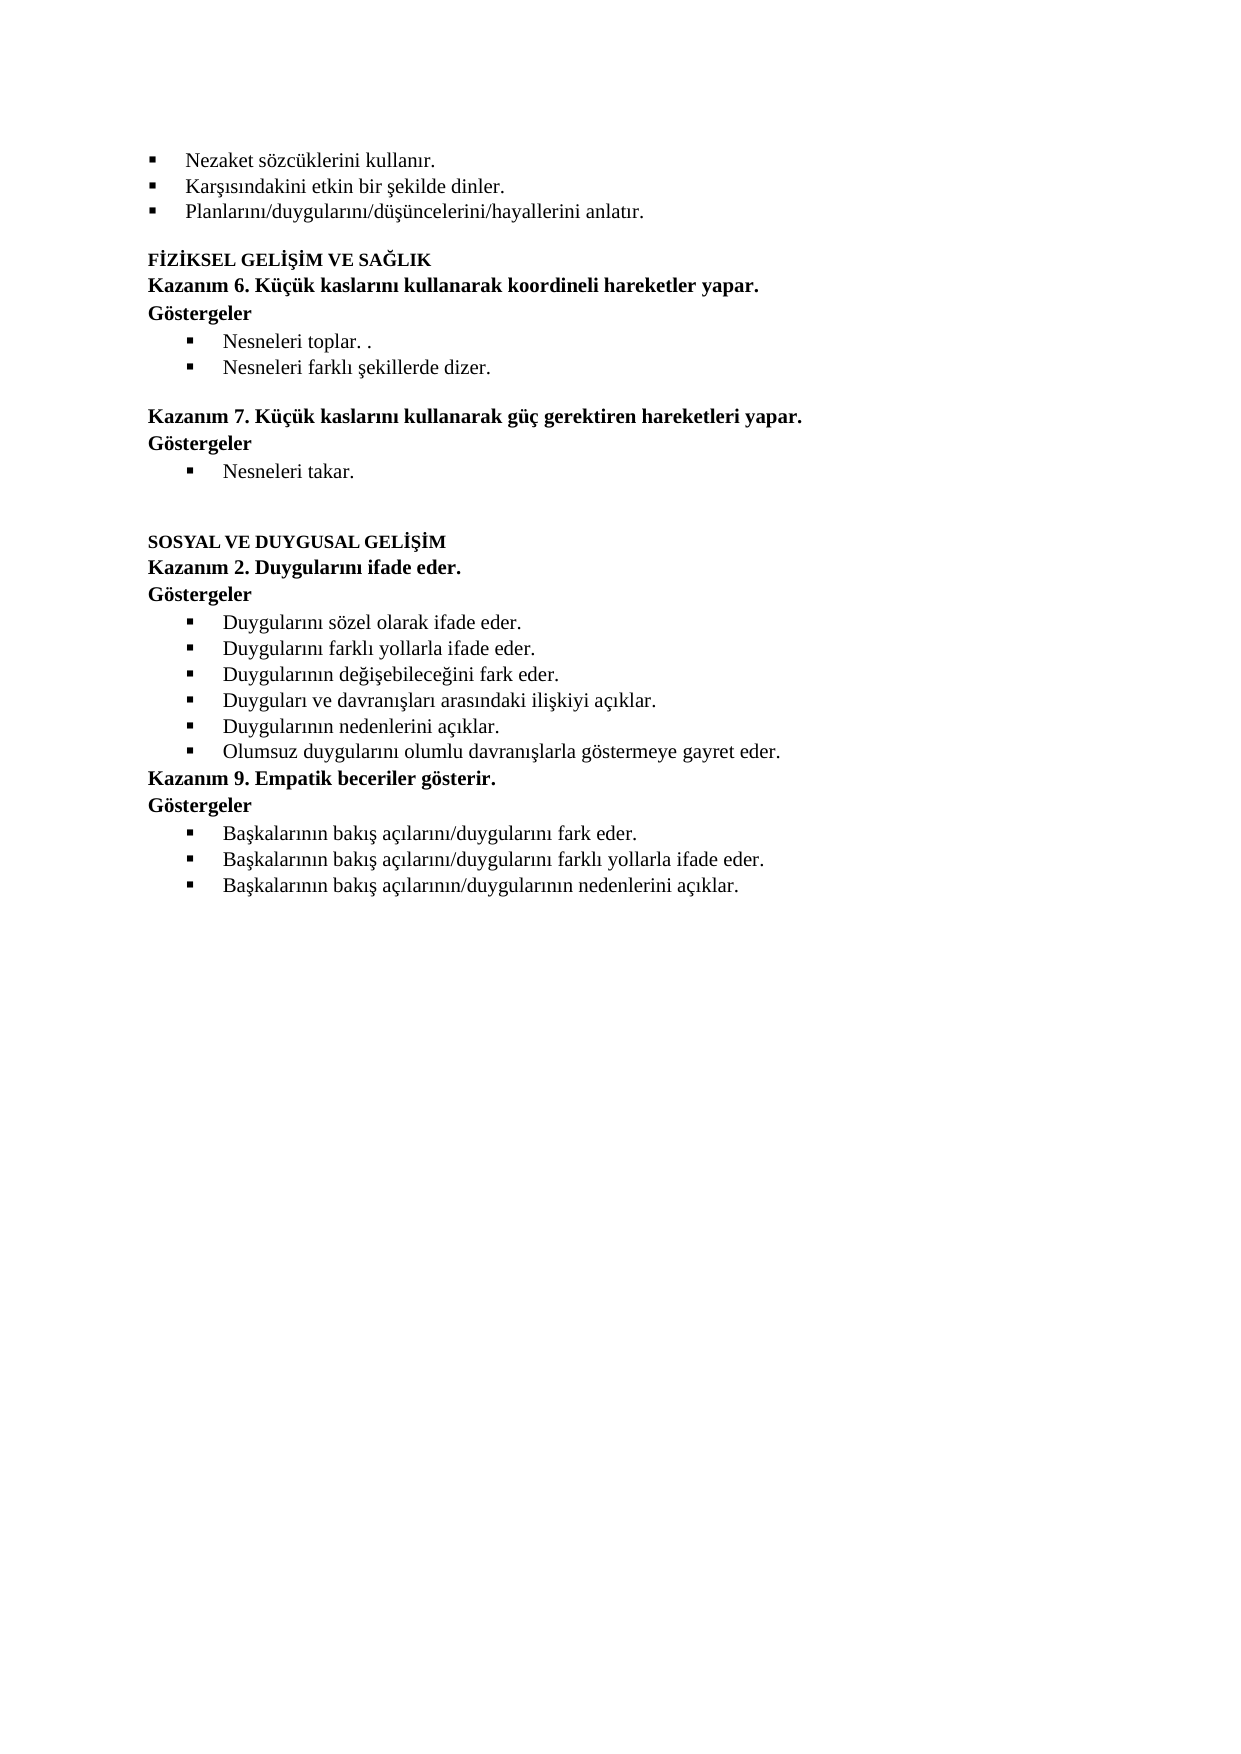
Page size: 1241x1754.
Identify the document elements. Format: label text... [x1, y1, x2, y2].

text Göstergeler [148, 793, 1093, 817]
list Duygularının nedenlerini açıklar. [185, 713, 1093, 738]
list Planlarını/duygularını/düşüncelerini/hayallerini anlatır. [148, 199, 1093, 223]
text Göstergeler [148, 582, 1093, 606]
list Olumsuz duygularını olumlu davranışlarla göstermeye gayret eder. [185, 739, 1093, 763]
text Göstergeler [148, 301, 1093, 325]
list Karşısındakini etkin bir şekilde dinler. [148, 173, 1093, 198]
text FİZİKSEL GELİŞİM VE SAĞLIK [148, 249, 1093, 270]
list Duyguları ve davranışları arasındaki ilişkiyi açıklar. [185, 688, 1093, 712]
text Kazanım 7. Küçük kaslarını kullanarak güç gerektiren hareketleri yapar. [148, 404, 1093, 428]
list Duygularını farklı yollarla ifade eder. [185, 636, 1093, 660]
list Duygularının değişebileceğini fark eder. [185, 662, 1093, 686]
list Başkalarının bakış açılarının/duygularının nedenlerini açıklar. [185, 872, 1093, 897]
list Nesneleri takar. [185, 459, 1093, 483]
list Başkalarının bakış açılarını/duygularını fark eder. [185, 821, 1093, 845]
list Nezaket sözcüklerini kullanır. [148, 148, 1093, 172]
text Kazanım 6. Küçük kaslarını kullanarak koordineli hareketler yapar. [148, 273, 1093, 297]
list Nesneleri toplar. . [185, 329, 1093, 353]
text Kazanım 9. Empatik beceriler gösterir. [148, 765, 1093, 789]
text Göstergeler [148, 431, 1093, 455]
text Kazanım 2. Duygularını ifade eder. [148, 554, 1093, 579]
list Başkalarının bakış açılarını/duygularını farklı yollarla ifade eder. [185, 847, 1093, 871]
text SOSYAL VE DUYGUSAL GELİŞİM [148, 531, 1093, 553]
list Nesneleri farklı şekillerde dizer. [185, 354, 1093, 379]
list Duygularını sözel olarak ifade eder. [185, 610, 1093, 634]
